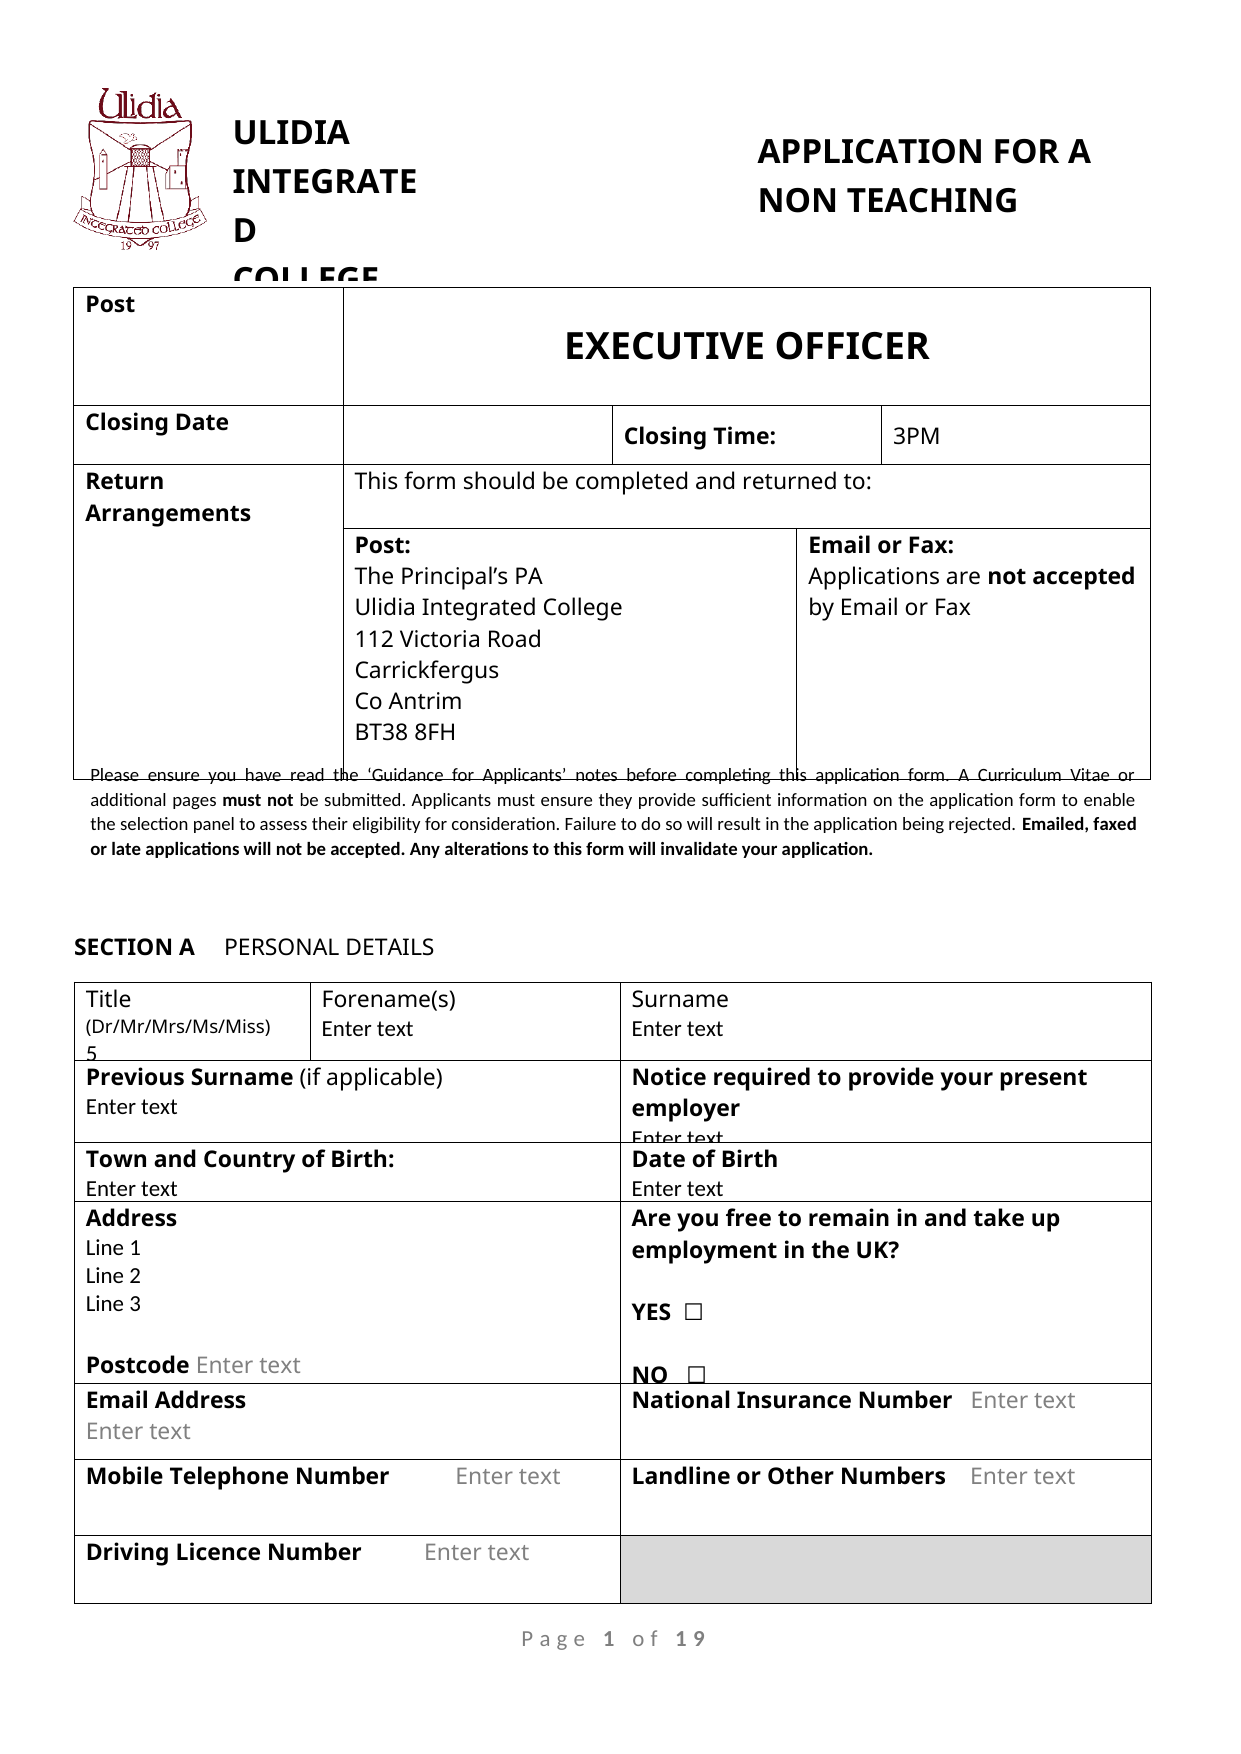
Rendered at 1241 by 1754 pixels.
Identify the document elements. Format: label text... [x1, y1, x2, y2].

table_cell Landline or Other Numbers [621, 1460, 1151, 1535]
table_cell Closing Time: [613, 406, 881, 464]
table_cell Previous Surname (if applicable) [75, 1061, 620, 1142]
table_cell Email or Fax: Applications are not accepted by Email or Fax [797, 529, 1150, 779]
table_header EXECUTIVE OFFICER [344, 288, 1150, 405]
table_cell Address Postcode [75, 1202, 620, 1383]
table_cell Date of Birth [621, 1143, 1151, 1201]
table_header Post [74, 288, 343, 405]
table_header Surname [621, 983, 1151, 1060]
table_cell 3PM [882, 406, 1150, 464]
table_cell [344, 406, 612, 464]
table_cell Email Address [75, 1384, 620, 1459]
table_cell This form should be completed and returned to: [344, 465, 1150, 528]
table_header Title (Dr/Mr/Mrs/Ms/Miss) [75, 983, 310, 1060]
table_cell National Insurance Number [621, 1384, 1151, 1459]
table_cell [621, 1536, 1151, 1603]
table_cell Town and Country of Birth: [75, 1143, 620, 1201]
table_cell Post: The Principal’s PA Ulidia Integrated College 112 Victoria Road Carrickfergus Co Antrim BT38 8FH [344, 529, 796, 779]
picture [73, 88, 207, 250]
table_cell Notice required to provide your present employer [621, 1061, 1151, 1142]
table_cell Return Arrangements [74, 465, 343, 779]
table_cell Driving Licence Number [75, 1536, 620, 1603]
table_cell Mobile Telephone Number [75, 1460, 620, 1535]
text SECTION A PERSONAL DETAILS [74, 931, 1152, 962]
table_cell Closing Date [74, 406, 343, 464]
table_header Forename(s) [311, 983, 620, 1060]
table_cell Are you free to remain in and take up employment in the UK? YES NO [621, 1202, 1151, 1383]
